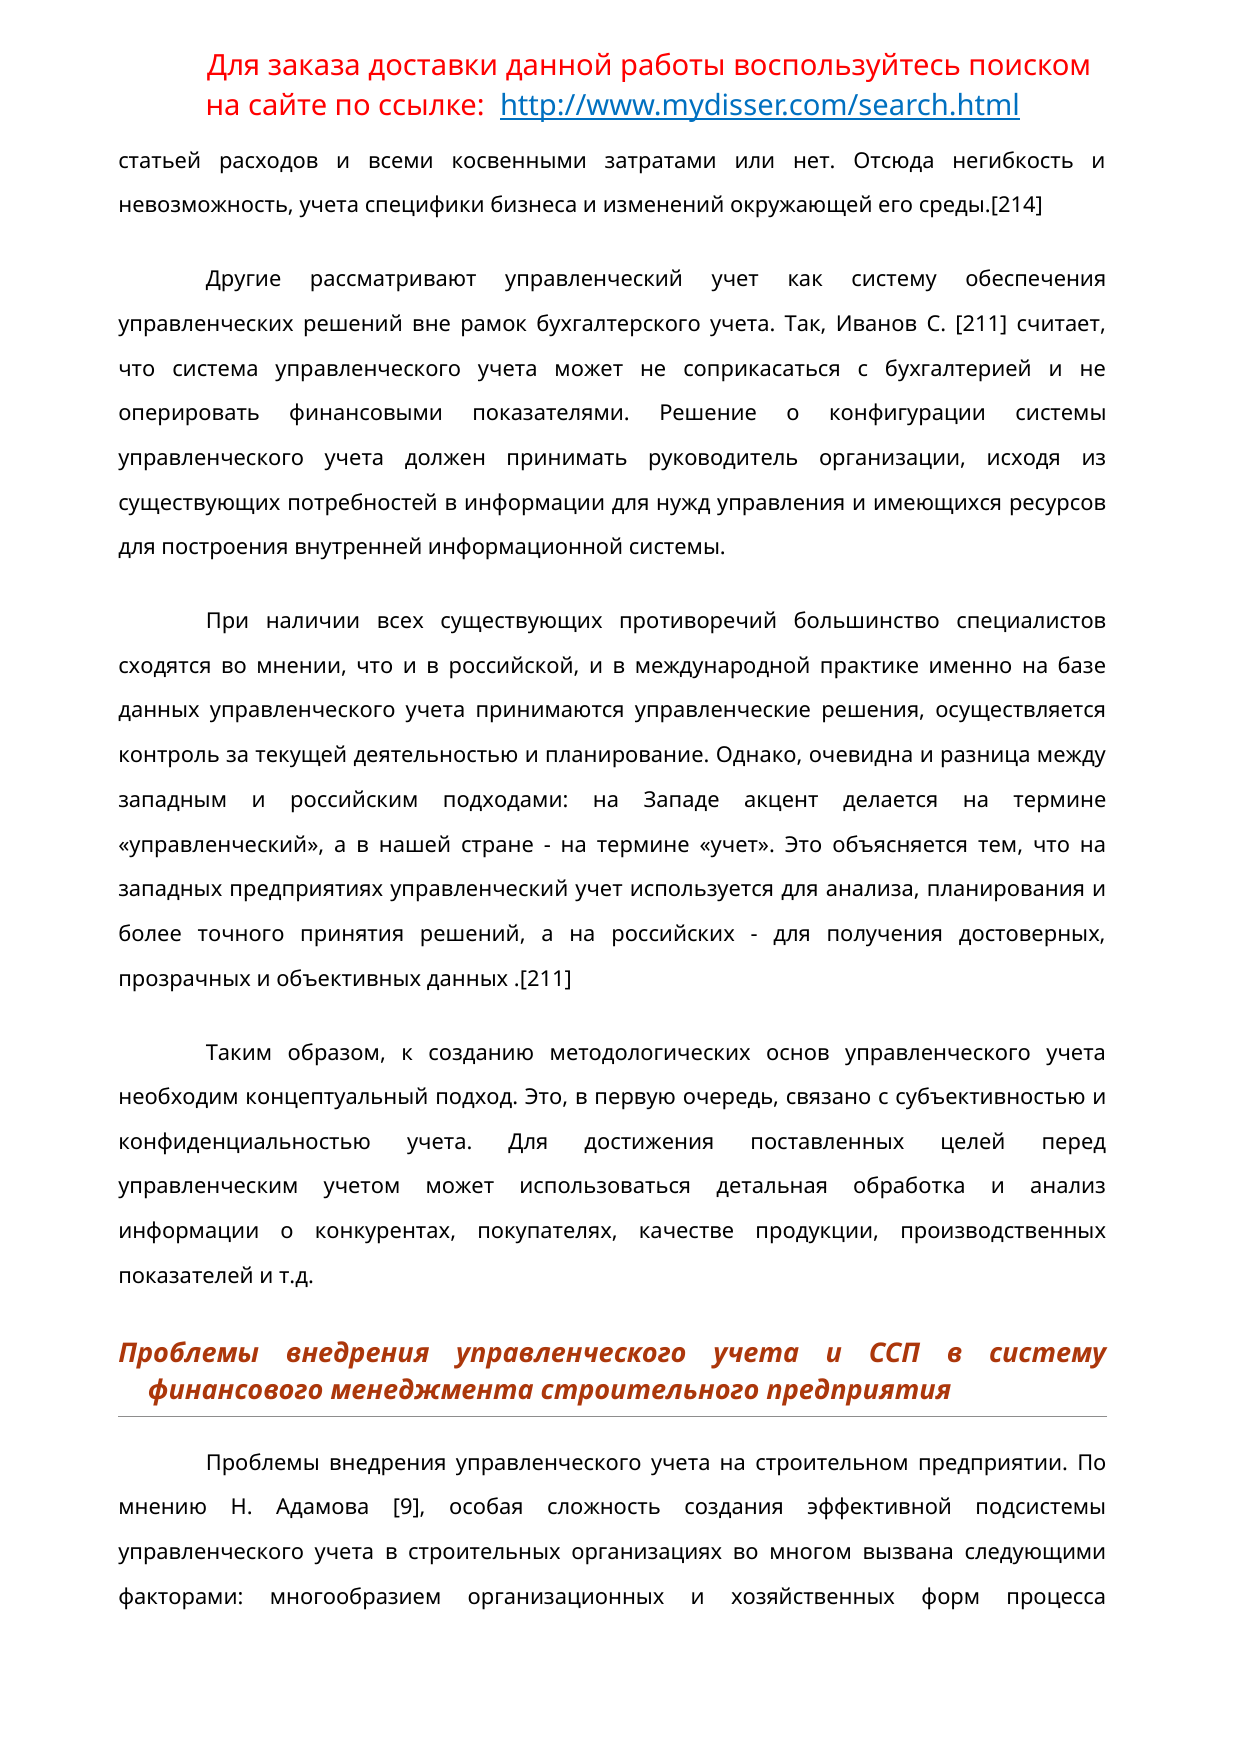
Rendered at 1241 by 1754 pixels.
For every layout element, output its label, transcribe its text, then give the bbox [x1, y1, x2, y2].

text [118, 1447, 1107, 1610]
subtitle Проблемы внедрения управленческого учета и ССП в систему финансового менеджмента строительного предприятия [118, 1334, 1107, 1416]
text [118, 144, 1107, 219]
text При наличии всех существующих противоречий большинство специалистов сходятся во мнении, что и в российской, и в международной практике именно на базе данных управленческого учета принимаются управленческие решения, осуществляется контроль за текущей деятельностью и планирование. Однако, очевидна и разница между западным и российским подходами: на Западе акцент делается на термине «управленческий», а в нашей стране - на термине «учет». Это объясняется тем, что на западных предприятиях управленческий учет используется для анализа, планирования и более точного принятия решений, а на российских - для получения достоверных, прозрачных и объективных данных .[211] [118, 605, 1107, 992]
text Таким образом, к созданию методологических основ управленческого учета необходим концептуальный подход. Это, в первую очередь, связано с субъективностью и конфиденциальностью учета. Для достижения поставленных целей перед управленческим учетом может использоваться детальная обработка и анализ информации о конкурентах, покупателях, качестве продукции, производственных показателей и т.д. [118, 1036, 1107, 1290]
text Другие рассматривают управленческий учет как систему обеспечения управленческих решений вне рамок бухгалтерского учета. Так, Иванов С. [211] считает, что система управленческого учета может не соприкасаться с бухгалтерией и не оперировать финансовыми показателями. Решение о конфигурации системы управленческого учета должен принимать руководитель организации, исходя из существующих потребностей в информации для нужд управления и имеющихся ресурсов для построения внутренней информационной системы. [118, 263, 1107, 561]
